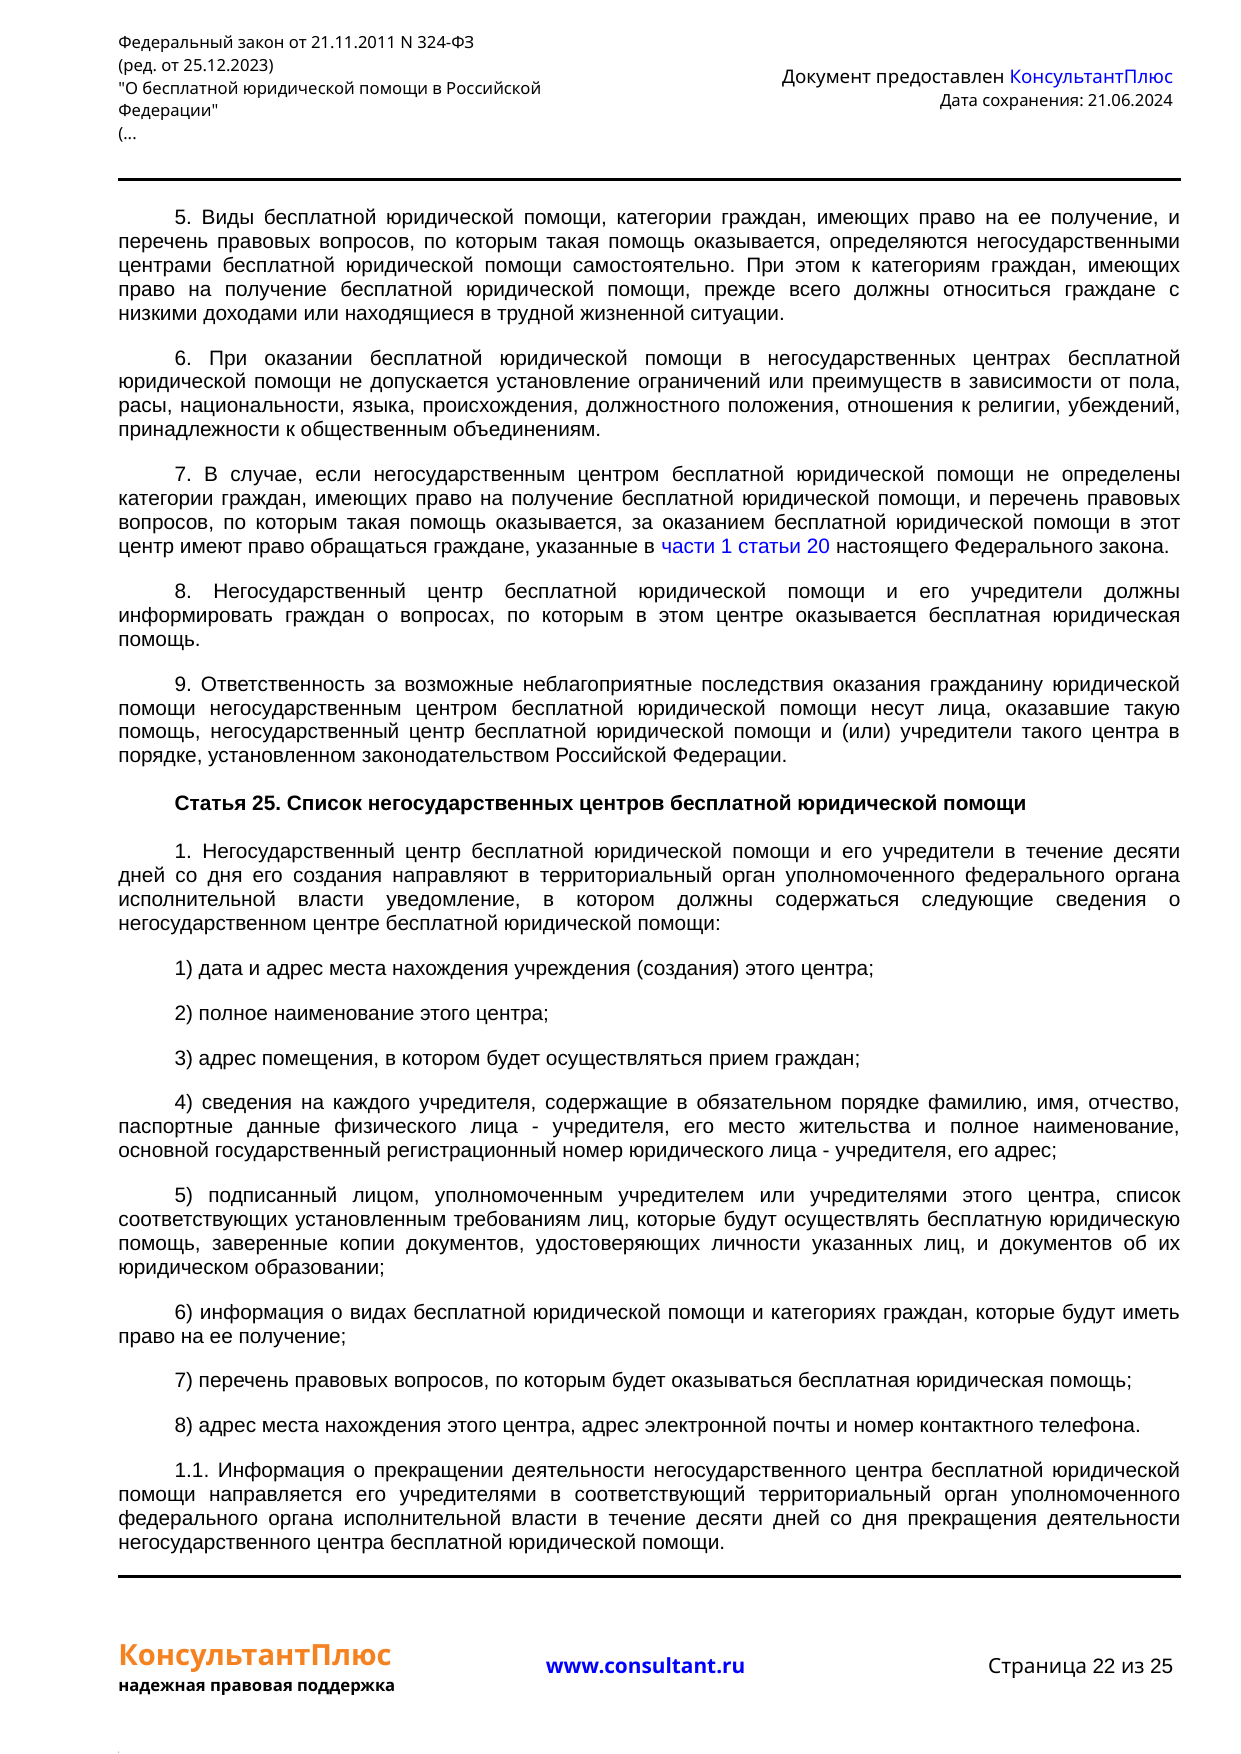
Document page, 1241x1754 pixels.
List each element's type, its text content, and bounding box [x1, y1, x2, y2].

text 6. При оказании бесплатной юридической помощи в негосударственных центрах бесплатной юридической помощи не допускается установление ограничений или преимуществ в зависимости от пола, расы, национальности, языка, происхождения, должностного положения, отношения к религии, убеждений, принадлежности к общественным объединениям. [118, 345, 1181, 441]
text 8) адрес места нахождения этого центра, адрес электронной почты и номер контактного телефона. [118, 1413, 1181, 1437]
text 3) адрес помещения, в котором будет осуществляться прием граждан; [118, 1045, 1181, 1069]
text 7) перечень правовых вопросов, по которым будет оказываться бесплатная юридическая помощь; [118, 1368, 1181, 1392]
text 5) подписанный лицом, уполномоченным учредителем или учредителями этого центра, список соответствующих установленным требованиям лиц, которые будут осуществлять бесплатную юридическую помощь, заверенные копии документов, удостоверяющих личности указанных лиц, и документов об их юридическом образовании; [118, 1183, 1181, 1279]
text 7. В случае, если негосударственным центром бесплатной юридической помощи не определены категории граждан, имеющих право на получение бесплатной юридической помощи, и перечень правовых вопросов, по которым такая помощь оказывается, за оказанием бесплатной юридической помощи в этот центр имеют право обращаться граждане, указанные в части 1 статьи 20 настоящего Федерального закона. [118, 462, 1181, 558]
text 2) полное наименование этого центра; [118, 1001, 1181, 1024]
text 5. Виды бесплатной юридической помощи, категории граждан, имеющих право на ее получение, и перечень правовых вопросов, по которым такая помощь оказывается, определяются негосударственными центрами бесплатной юридической помощи самостоятельно. При этом к категориям граждан, имеющих право на получение бесплатной юридической помощи, прежде всего должны относиться граждане с низкими доходами или находящиеся в трудной жизненной ситуации. [118, 205, 1181, 324]
text 4) сведения на каждого учредителя, содержащие в обязательном порядке фамилию, имя, отчество, паспортные данные физического лица - учредителя, его место жительства и полное наименование, основной государственный регистрационный номер юридического лица - учредителя, его адрес; [118, 1090, 1181, 1162]
text 9. Ответственность за возможные неблагоприятные последствия оказания гражданину юридической помощи негосударственным центром бесплатной юридической помощи несут лица, оказавшие такую помощь, негосударственный центр бесплатной юридической помощи и (или) учредители такого центра в порядке, установленном законодательством Российской Федерации. [118, 671, 1181, 767]
text 6) информация о видах бесплатной юридической помощи и категориях граждан, которые будут иметь право на ее получение; [118, 1299, 1181, 1347]
text 1.1. Информация о прекращении деятельности негосударственного центра бесплатной юридической помощи направляется его учредителями в соответствующий территориальный орган уполномоченного федерального органа исполнительной власти в течение десяти дней со дня прекращения деятельности негосударственного центра бесплатной юридической помощи. [118, 1458, 1181, 1554]
title Статья 25. Список негосударственных центров бесплатной юридической помощи [118, 791, 1181, 815]
text 1) дата и адрес места нахождения учреждения (создания) этого центра; [118, 956, 1181, 980]
text 1. Негосударственный центр бесплатной юридической помощи и его учредители в течение десяти дней со дня его создания направляют в территориальный орган уполномоченного федерального органа исполнительной власти уведомление, в котором должны содержаться следующие сведения о негосударственном центре бесплатной юридической помощи: [118, 839, 1181, 935]
text 8. Негосударственный центр бесплатной юридической помощи и его учредители должны информировать граждан о вопросах, по которым в этом центре оказывается бесплатная юридическая помощь. [118, 579, 1181, 651]
